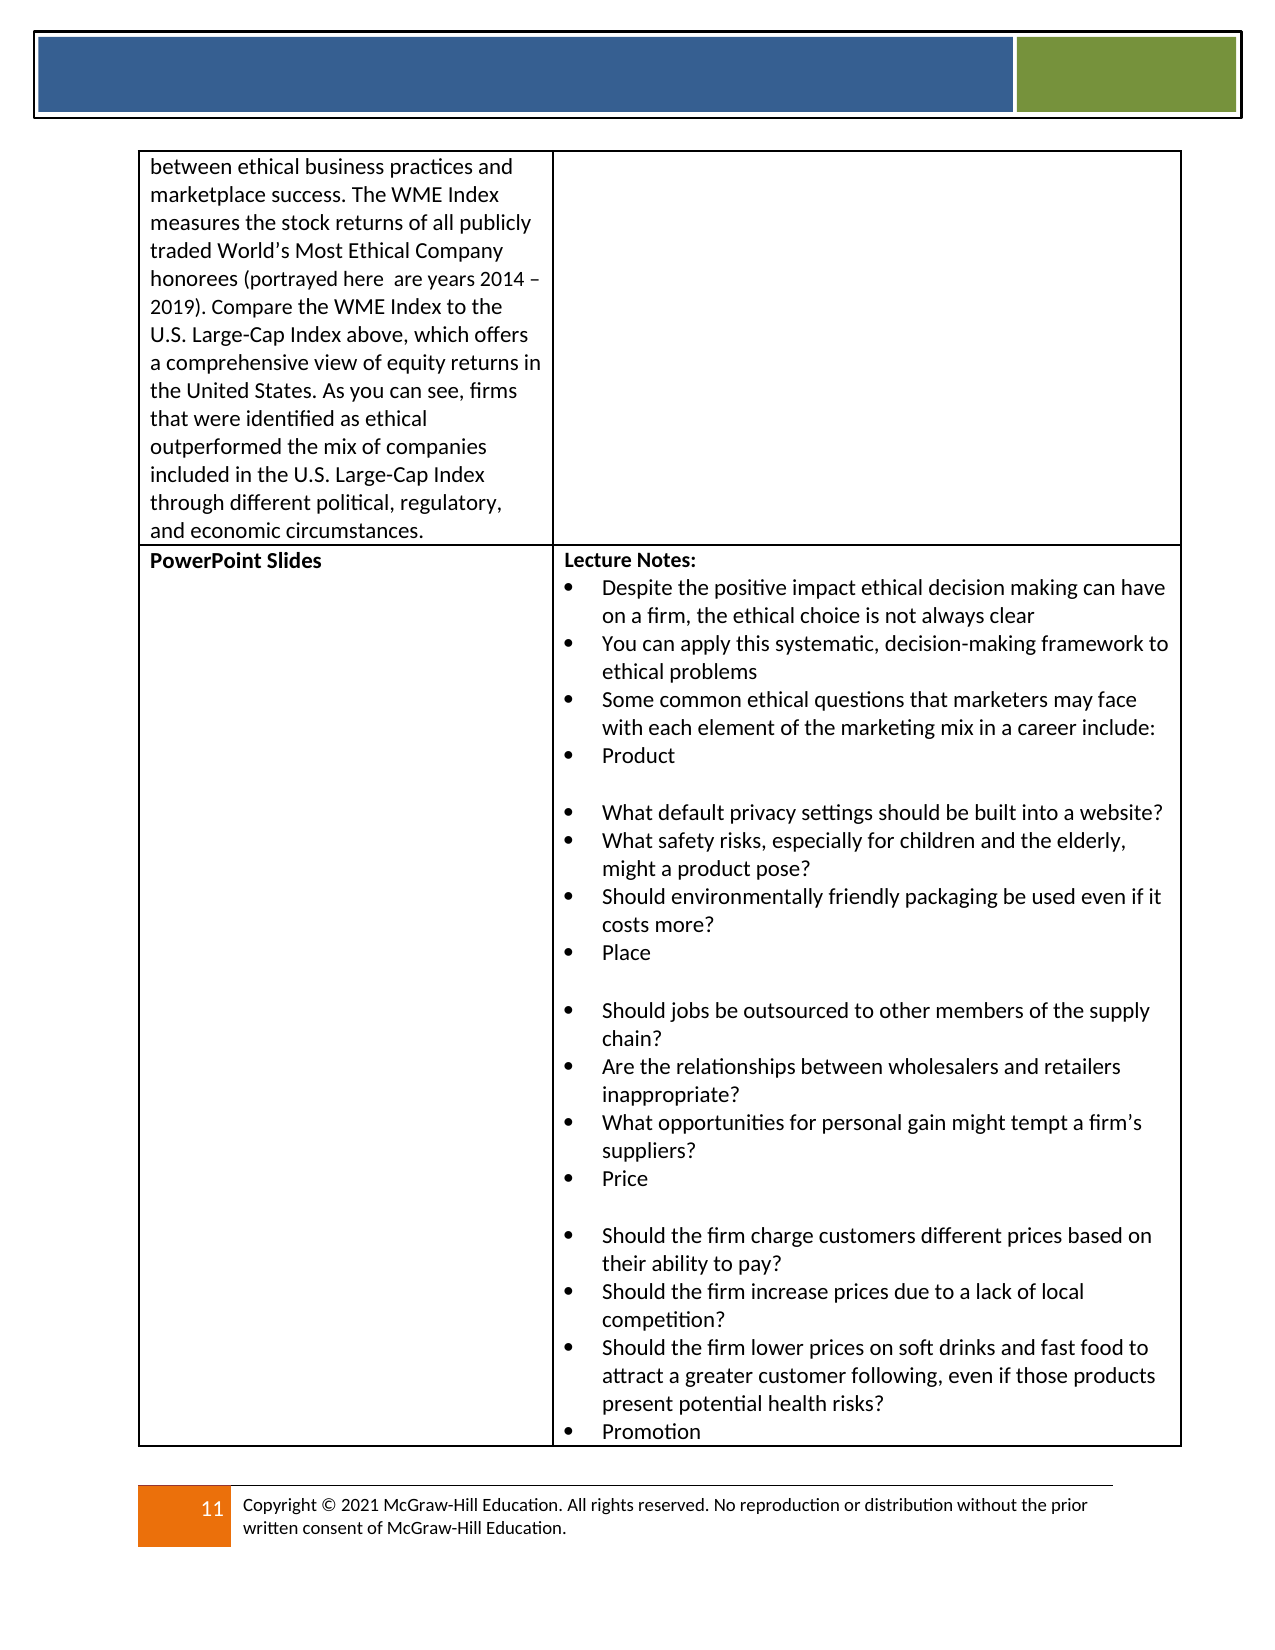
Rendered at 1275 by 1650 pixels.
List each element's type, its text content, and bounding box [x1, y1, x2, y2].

table_cell PowerPoint Slides [140, 546, 552, 1445]
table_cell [554, 152, 1180, 544]
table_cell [554, 546, 1180, 1445]
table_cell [140, 152, 552, 544]
